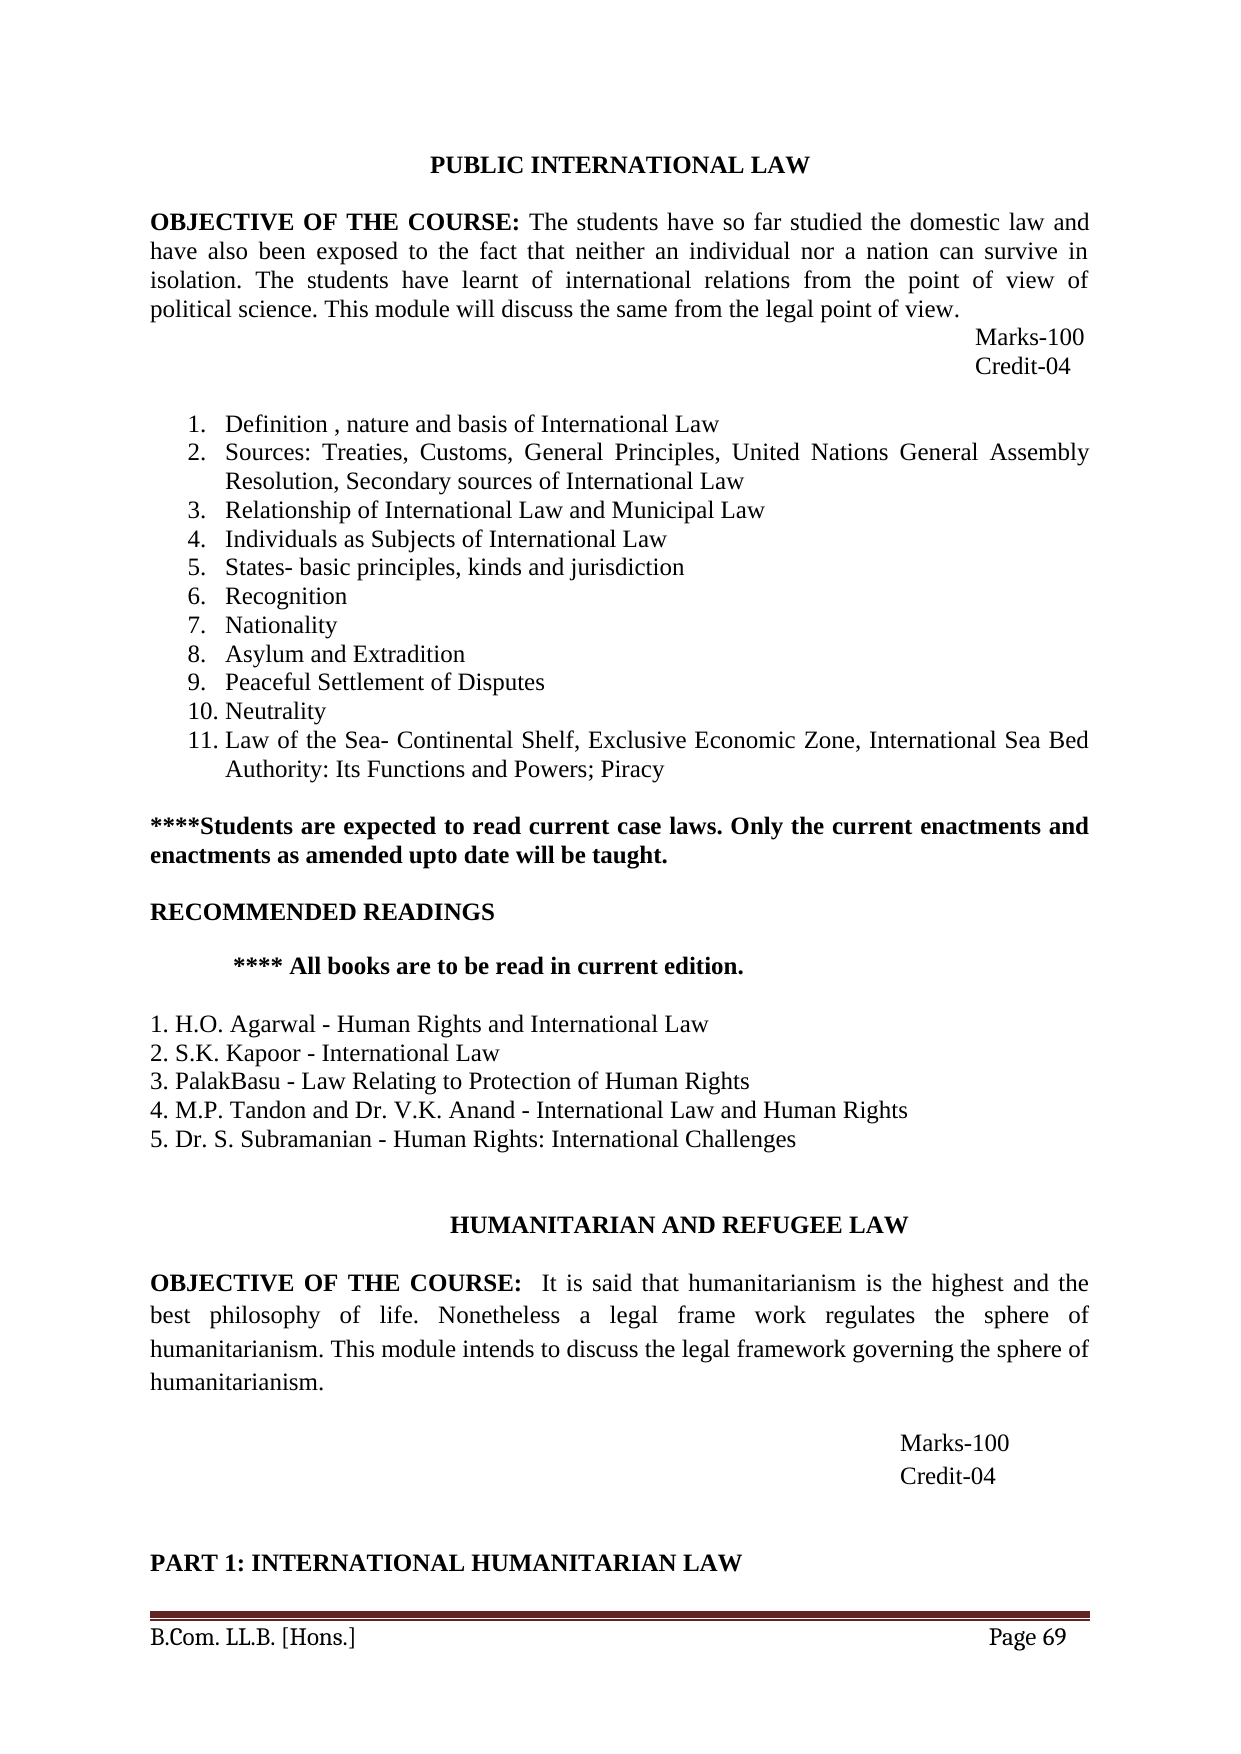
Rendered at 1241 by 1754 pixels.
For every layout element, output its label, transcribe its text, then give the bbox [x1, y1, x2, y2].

text 5. Dr. S. Subramanian - Human Rights: International Challenges [150, 1124, 1090, 1153]
text OBJECTIVE OF THE COURSE: It is said that humanitarianism is the highest and the best philosophy of life. Nonetheless a legal frame work regulates the sphere of humanitarianism. This module intends to discuss the legal framework governing the sphere of humanitarianism. [150, 1268, 1090, 1395]
text Credit-04 [825, 1461, 1090, 1490]
list Peaceful Settlement of Disputes [187, 667, 1090, 696]
text 3. PalakBasu - Law Relating to Protection of Human Rights [150, 1066, 1090, 1095]
list Recognition [187, 581, 1090, 610]
text RECOMMENDED READINGS [150, 897, 1090, 926]
text OBJECTIVE OF THE COURSE: The students have so far studied the domestic law and have also been exposed to the fact that neither an individual nor a nation can survive in isolation. The students have learnt of international relations from the point of view of political science. This module will discuss the same from the legal point of view. [150, 207, 1090, 322]
list Relationship of International Law and Municipal Law [187, 495, 1090, 524]
list Law of the Sea- Continental Shelf, Exclusive Economic Zone, International Sea Bed Authority: Its Functions and Powers; Piracy [187, 725, 1090, 782]
list Definition , nature and basis of International Law [187, 409, 1090, 437]
list Sources: Treaties, Customs, General Principles, United Nations General Assembly Resolution, Secondary sources of International Law [187, 437, 1090, 495]
text ****Students are expected to read current case laws. Only the current enactments and enactments as amended upto date will be taught. [150, 811, 1090, 869]
text 2. S.K. Kapoor - International Law [150, 1038, 1090, 1066]
text Marks-100 [825, 322, 1090, 351]
list Asylum and Extradition [187, 639, 1090, 667]
list Nationality [187, 610, 1090, 639]
text Marks-100 [825, 1428, 1090, 1457]
text HUMANITARIAN AND REFUGEE LAW [375, 1210, 1090, 1239]
text 4. M.P. Tandon and Dr. V.K. Anand - International Law and Human Rights [150, 1095, 1090, 1124]
text PART 1: INTERNATIONAL HUMANITARIAN LAW [150, 1548, 1090, 1577]
text Credit-04 [375, 351, 1090, 380]
list Individuals as Subjects of International Law [187, 524, 1090, 552]
text **** All books are to be read in current edition. [233, 951, 1090, 980]
list States- basic principles, kinds and jurisdiction [187, 552, 1090, 581]
text PUBLIC INTERNATIONAL LAW [150, 150, 1090, 179]
text 1. H.O. Agarwal - Human Rights and International Law [150, 1009, 1090, 1038]
list Neutrality [187, 696, 1090, 725]
